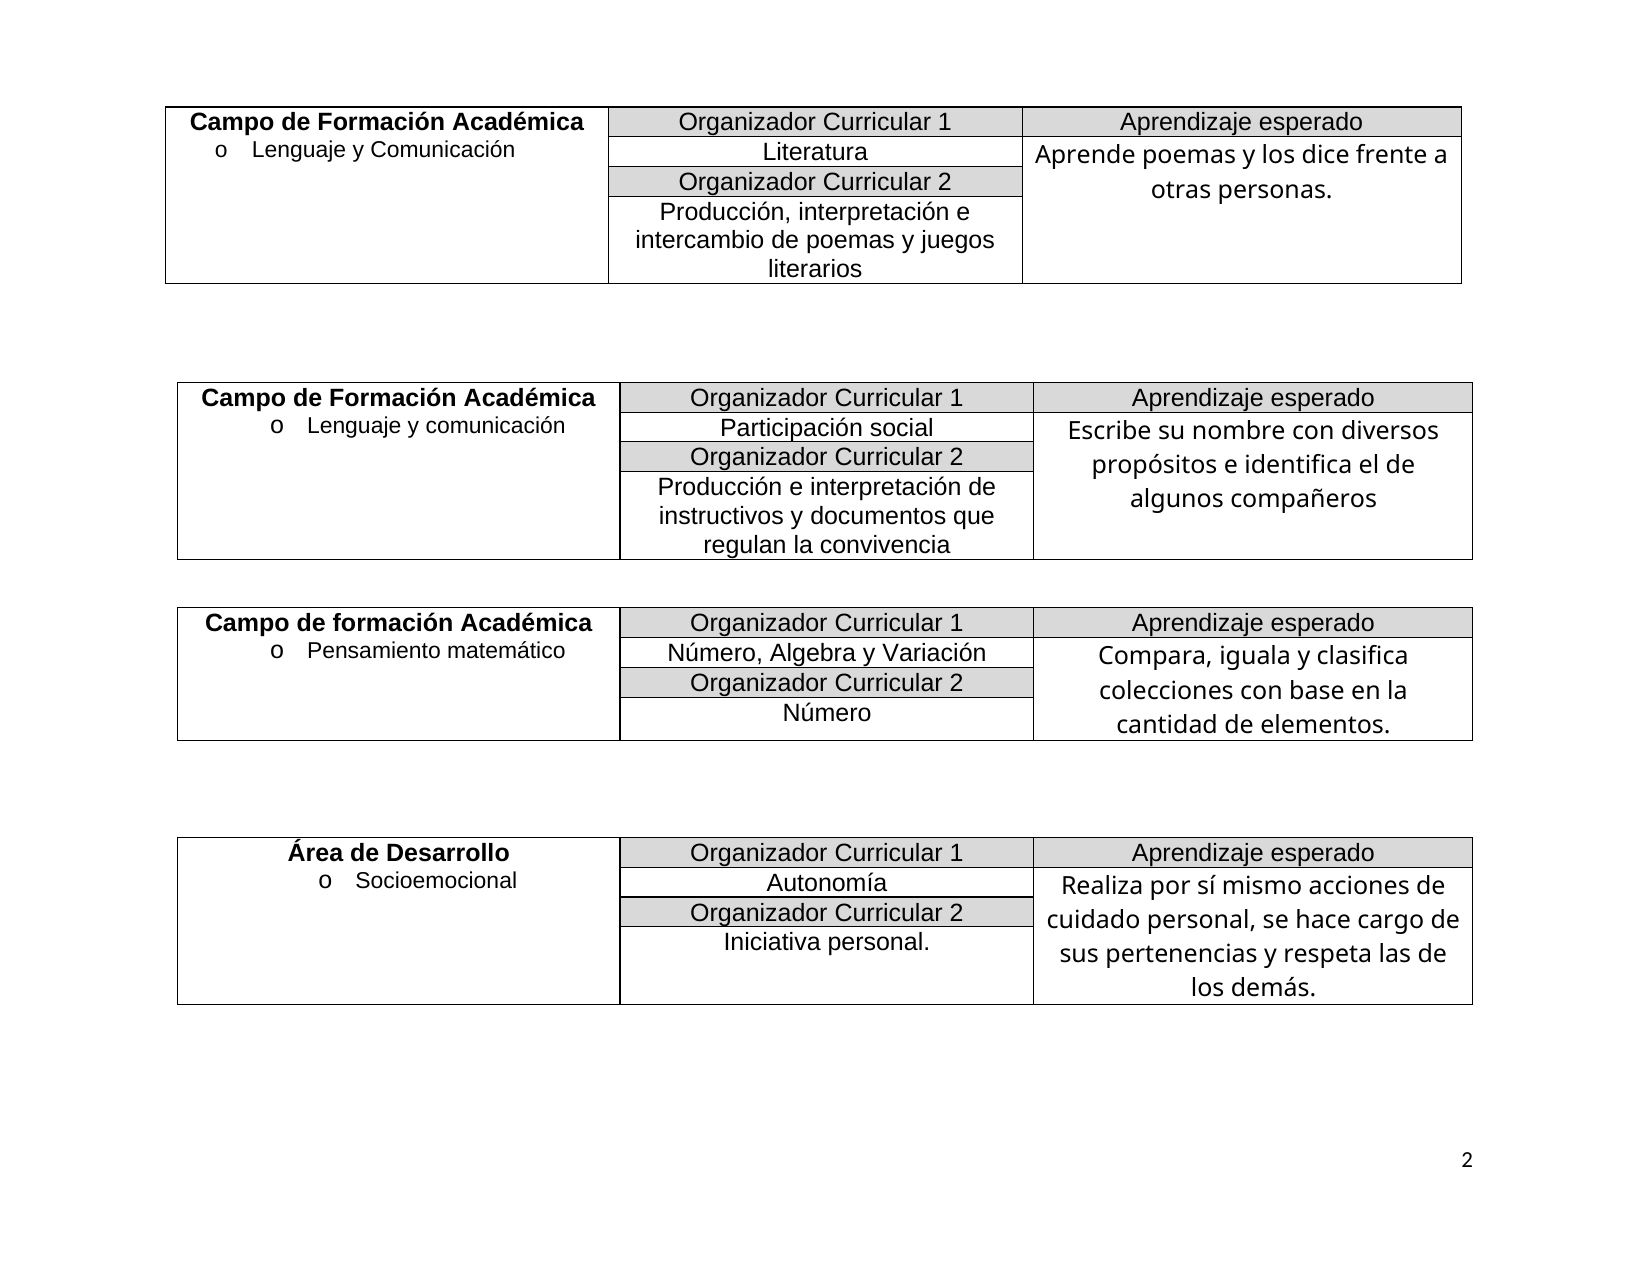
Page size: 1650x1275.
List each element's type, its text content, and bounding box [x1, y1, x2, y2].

table_cell Organizador Curricular 2 [621, 442, 1033, 471]
table_cell Número, Algebra y Variación [621, 638, 1033, 667]
table_cell Autonomía [621, 868, 1033, 896]
table_cell Producción e interpretación de instructivos y documentos que regulan la convivencia [621, 472, 1033, 558]
table_cell Escribe su nombre con diversos propósitos e identifica el de algunos compañeros [1034, 413, 1472, 558]
table_cell Número [621, 698, 1033, 740]
table_header Aprendizaje esperado [1023, 108, 1461, 136]
table_header Aprendizaje esperado [1034, 608, 1472, 637]
table_cell Participación social [621, 413, 1033, 441]
table_header Campo de Formación Académica Lenguaje y Comunicación [166, 108, 608, 283]
table_cell Compara, iguala y clasifica colecciones con base en la cantidad de elementos. [1034, 638, 1472, 740]
table_header Campo de formación Académica Pensamiento matemático [178, 608, 619, 740]
table_cell Producción, interpretación e intercambio de poemas y juegos literarios [609, 197, 1022, 283]
table_cell Iniciativa personal. [621, 927, 1033, 1004]
table_cell Organizador Curricular 2 [621, 668, 1033, 697]
table_header Aprendizaje esperado [1034, 383, 1472, 412]
table_header Organizador Curricular 1 [621, 838, 1033, 867]
table_header Campo de Formación Académica Lenguaje y comunicación [178, 383, 619, 558]
table_header Aprendizaje esperado [1034, 838, 1472, 867]
table_cell Realiza por sí mismo acciones de cuidado personal, se hace cargo de sus pertenencias y respeta las de los demás. [1034, 868, 1472, 1004]
table_header Organizador Curricular 1 [621, 383, 1033, 412]
table_cell Aprende poemas y los dice frente a otras personas. [1023, 137, 1461, 283]
table_header Área de Desarrollo Socioemocional [178, 838, 619, 1004]
table_header Organizador Curricular 1 [621, 608, 1033, 637]
table_cell Organizador Curricular 2 [621, 898, 1033, 926]
table_cell Literatura [609, 137, 1022, 166]
table_cell Organizador Curricular 2 [609, 167, 1022, 196]
table_header Organizador Curricular 1 [609, 108, 1022, 136]
